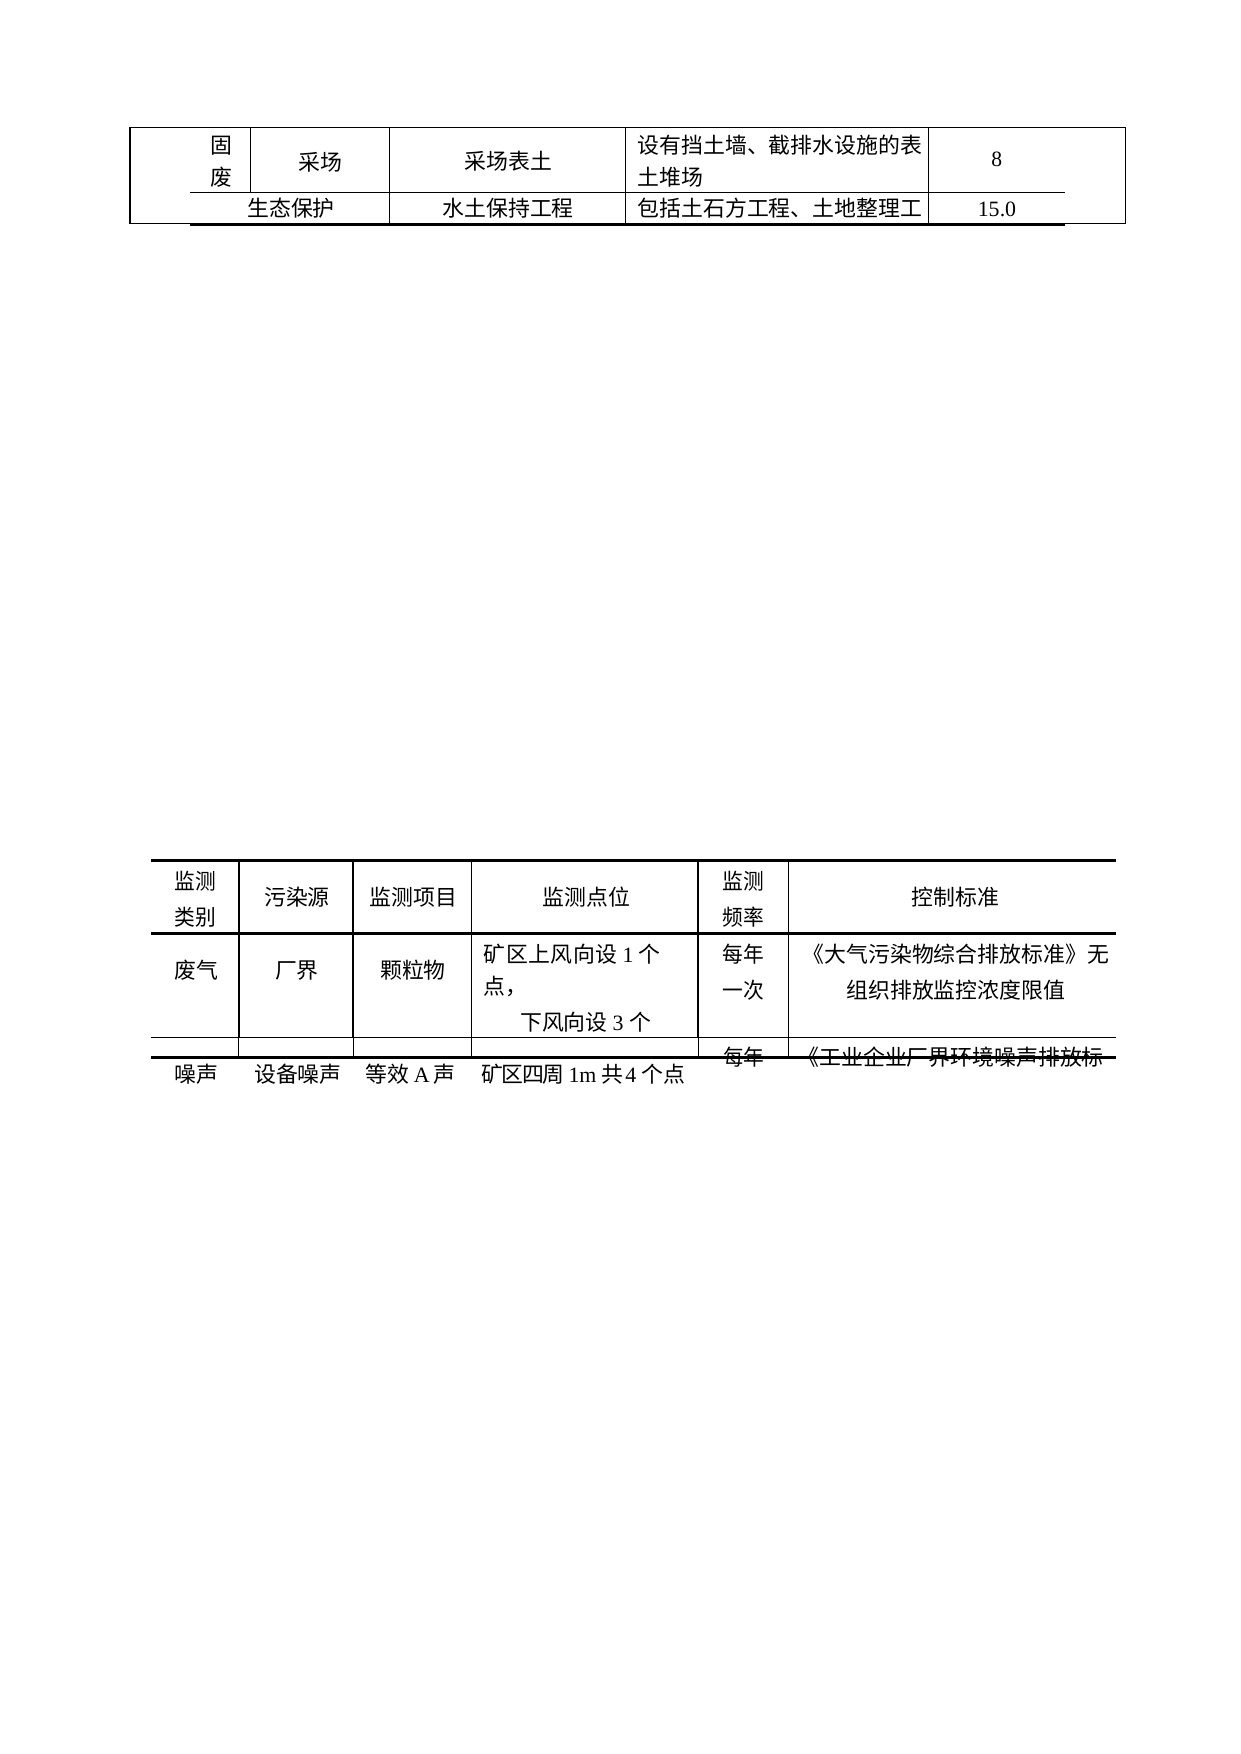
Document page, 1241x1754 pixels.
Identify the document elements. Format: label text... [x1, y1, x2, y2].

table_cell 生态保护 [190, 193, 389, 222]
table_cell 采场表土 [390, 128, 625, 192]
table_cell 采场 [251, 128, 389, 192]
table_cell 15.0 [929, 193, 1064, 222]
table_cell 8 [929, 128, 1064, 192]
table_cell 水土保持工程 [390, 193, 625, 222]
table_cell 包括土石方工程、土地整理工 [626, 193, 928, 222]
table_cell 固废 [190, 128, 250, 192]
table_cell 设有挡土墙、截排水设施的表土堆场 [626, 128, 928, 192]
